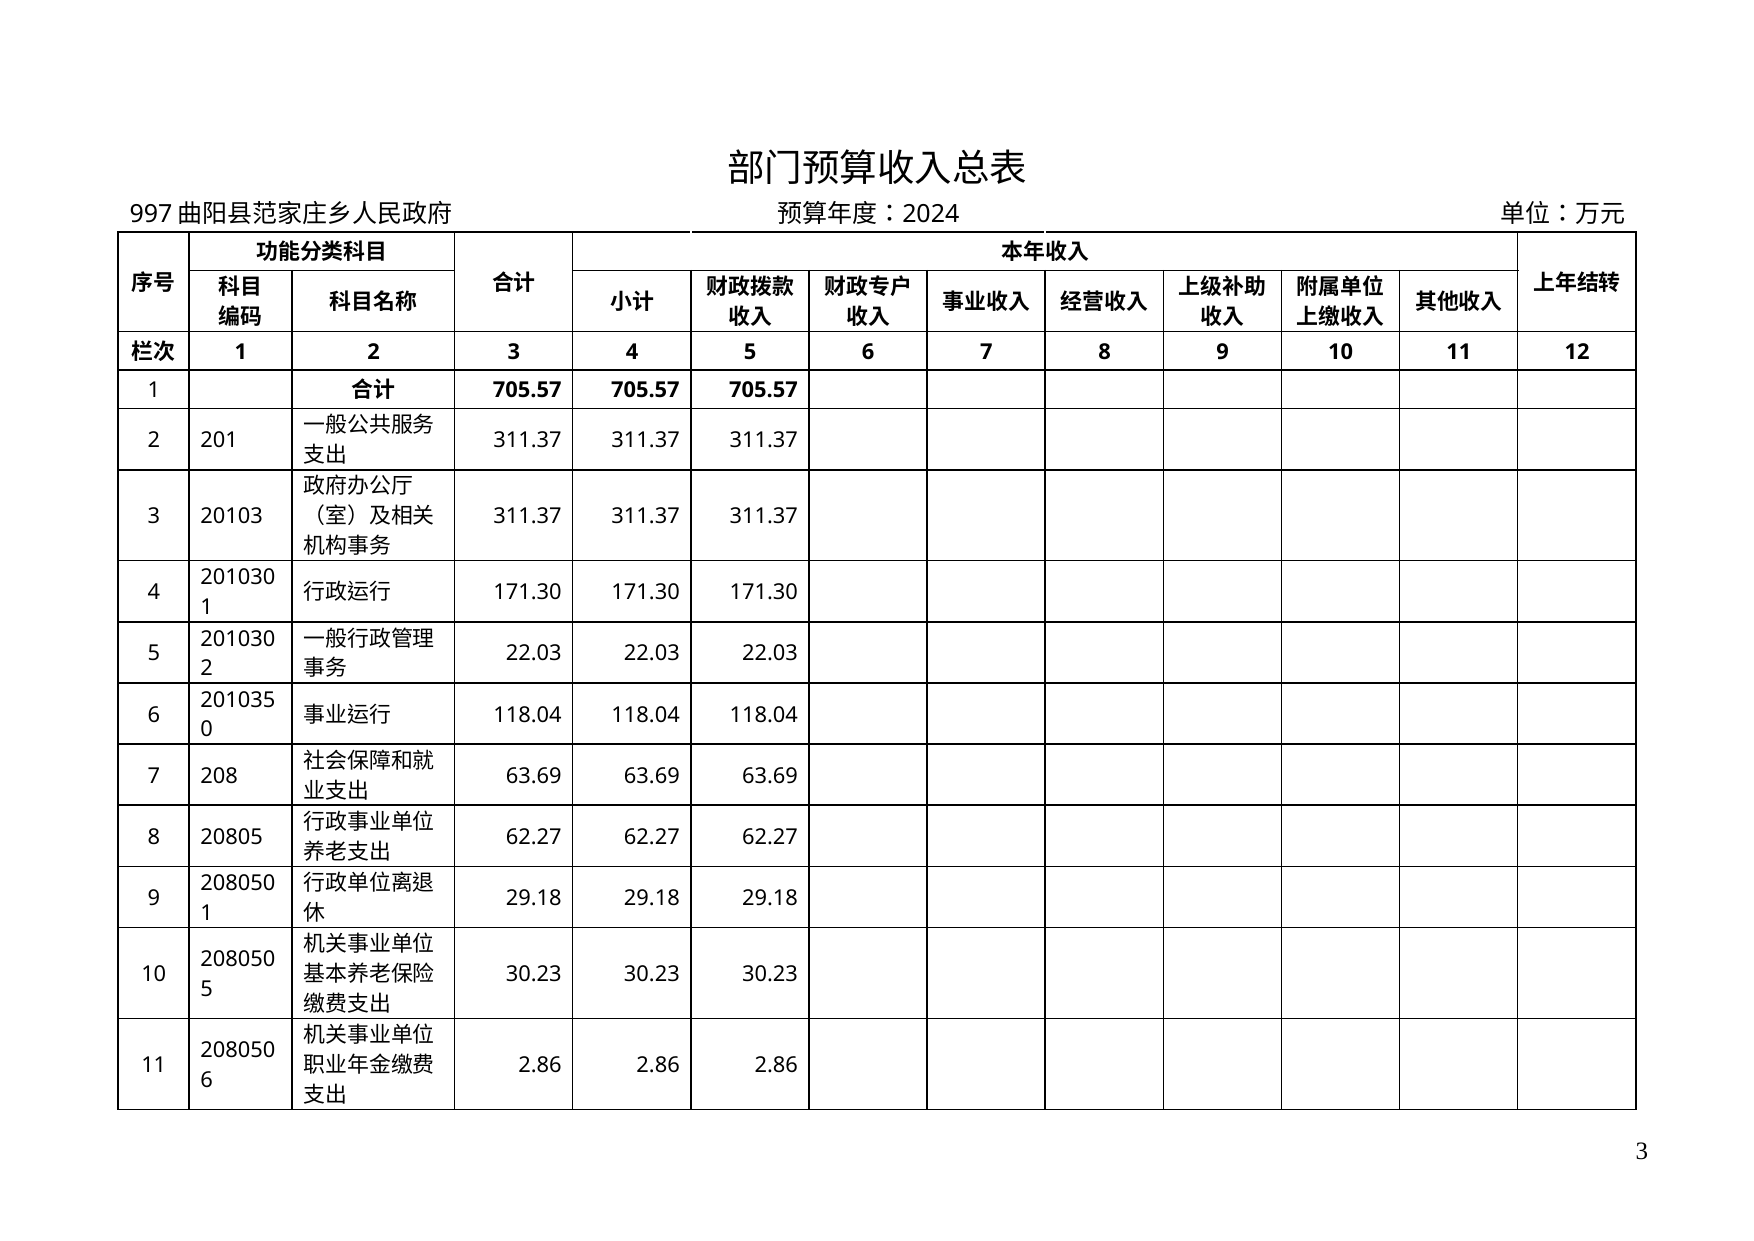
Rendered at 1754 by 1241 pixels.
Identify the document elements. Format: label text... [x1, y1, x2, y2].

table_cell [928, 1019, 1044, 1108]
table_cell [190, 371, 291, 408]
table_cell [1518, 371, 1635, 408]
table_cell 事业运行 [293, 684, 454, 743]
table_cell [1400, 1019, 1517, 1108]
table_cell 2010301 [190, 561, 291, 621]
table_cell 29.18 [455, 867, 572, 927]
table_header 单位：万元 [1046, 195, 1635, 231]
table_cell [810, 684, 926, 743]
table_cell 2010302 [190, 623, 291, 682]
table_cell 22.03 [692, 623, 808, 682]
table_cell 63.69 [573, 745, 690, 804]
table_cell [1400, 623, 1517, 682]
table_cell [928, 867, 1044, 927]
table_cell 附属单位上缴收入 [1282, 271, 1399, 331]
table_cell [1282, 371, 1399, 408]
table_cell 行政事业单位养老支出 [293, 806, 454, 866]
table_cell [1282, 561, 1399, 621]
table_cell [1046, 867, 1163, 927]
table_cell 30.23 [455, 928, 572, 1018]
table_cell 311.37 [573, 409, 690, 469]
table_cell 118.04 [573, 684, 690, 743]
text 部门预算收入总表 [106, 142, 1648, 193]
table_cell [1518, 867, 1635, 927]
table_cell 1 [190, 332, 291, 369]
table_cell 22.03 [455, 623, 572, 682]
table_cell [1518, 1019, 1635, 1108]
table_cell 本年收入 [573, 233, 1517, 270]
table_cell 118.04 [455, 684, 572, 743]
table_cell 208 [190, 745, 291, 804]
table_cell [810, 806, 926, 866]
table_cell 6 [810, 332, 926, 369]
table_cell 705.57 [455, 371, 572, 408]
table_cell 311.37 [455, 409, 572, 469]
table_cell 2.86 [573, 1019, 690, 1108]
table_cell [1282, 806, 1399, 866]
table_cell [810, 471, 926, 560]
table_cell [928, 745, 1044, 804]
table_cell [1046, 928, 1163, 1018]
table_cell 科目名称 [293, 271, 454, 331]
table_cell 30.23 [573, 928, 690, 1018]
table_cell [1400, 684, 1517, 743]
table_cell [928, 928, 1044, 1018]
table_cell [810, 867, 926, 927]
table_cell 7 [928, 332, 1044, 369]
table_cell 705.57 [692, 371, 808, 408]
table_cell [1164, 928, 1281, 1018]
table_cell [1046, 623, 1163, 682]
table_cell 序号 [119, 233, 188, 331]
table_cell 11 [1400, 332, 1517, 369]
table_cell [1400, 371, 1517, 408]
table_cell 63.69 [455, 745, 572, 804]
table_cell [1518, 806, 1635, 866]
table_cell 7 [119, 745, 188, 804]
table_cell [1282, 928, 1399, 1018]
table_cell 5 [119, 623, 188, 682]
table_cell [810, 371, 926, 408]
table_cell 10 [1282, 332, 1399, 369]
table_cell [1046, 471, 1163, 560]
table_cell 311.37 [692, 409, 808, 469]
table_cell 小计 [573, 271, 690, 331]
table_cell 2.86 [455, 1019, 572, 1108]
table_cell [1164, 623, 1281, 682]
table_cell [1164, 745, 1281, 804]
table_cell 171.30 [692, 561, 808, 621]
table_cell [1518, 623, 1635, 682]
table_cell [1282, 471, 1399, 560]
table_cell 上年结转 [1518, 233, 1635, 331]
table_cell 12 [1518, 332, 1635, 369]
table_cell 经营收入 [1046, 271, 1163, 331]
table_cell 上级补助收入 [1164, 271, 1281, 331]
table_cell 8 [1046, 332, 1163, 369]
table_cell [1400, 867, 1517, 927]
table_cell 62.27 [573, 806, 690, 866]
table_cell [1046, 561, 1163, 621]
table_cell [1518, 471, 1635, 560]
table_cell [1164, 409, 1281, 469]
table_cell 科目 编码 [190, 271, 291, 331]
table_cell [928, 371, 1044, 408]
table_cell 311.37 [692, 471, 808, 560]
table_cell [810, 623, 926, 682]
table_cell [1046, 684, 1163, 743]
table_cell 201 [190, 409, 291, 469]
table_cell [928, 561, 1044, 621]
table_cell [810, 928, 926, 1018]
table_cell [1164, 471, 1281, 560]
table_cell 其他收入 [1400, 271, 1517, 331]
table_cell 一般公共服务支出 [293, 409, 454, 469]
table_cell 62.27 [692, 806, 808, 866]
table_cell 118.04 [692, 684, 808, 743]
table_cell [928, 623, 1044, 682]
table_cell [1400, 409, 1517, 469]
table_cell 2.86 [692, 1019, 808, 1108]
table_cell [1400, 806, 1517, 866]
table_cell 29.18 [573, 867, 690, 927]
table_cell [1400, 928, 1517, 1018]
table_cell [1282, 684, 1399, 743]
table_cell 2080506 [190, 1019, 291, 1108]
table_cell [1518, 561, 1635, 621]
table_cell 3 [455, 332, 572, 369]
table_cell 2 [293, 332, 454, 369]
table_cell 功能分类科目 [190, 233, 454, 270]
table_cell 10 [119, 928, 188, 1018]
table_cell 合计 [455, 233, 572, 331]
table_cell [1518, 684, 1635, 743]
table_cell [1046, 371, 1163, 408]
table_cell 6 [119, 684, 188, 743]
table_cell 2010350 [190, 684, 291, 743]
table_cell 29.18 [692, 867, 808, 927]
table_cell 行政单位离退休 [293, 867, 454, 927]
table_cell 311.37 [455, 471, 572, 560]
table_cell 3 [119, 471, 188, 560]
table_cell 合计 [293, 371, 454, 408]
table_cell 20805 [190, 806, 291, 866]
table_cell [810, 1019, 926, 1108]
table_cell [1518, 409, 1635, 469]
table_cell 171.30 [455, 561, 572, 621]
table_cell 事业收入 [928, 271, 1044, 331]
table_cell [810, 745, 926, 804]
table_cell [1282, 623, 1399, 682]
table_cell 2 [119, 409, 188, 469]
table_cell 机关事业单位基本养老保险缴费支出 [293, 928, 454, 1018]
table_cell 311.37 [573, 471, 690, 560]
table_cell 63.69 [692, 745, 808, 804]
table_cell [810, 409, 926, 469]
table_cell [1518, 928, 1635, 1018]
table_cell 11 [119, 1019, 188, 1108]
table_cell [1164, 867, 1281, 927]
table_cell 行政运行 [293, 561, 454, 621]
table_cell 8 [119, 806, 188, 866]
table_cell 政府办公厅（室）及相关机构事务 [293, 471, 454, 560]
table_cell [1164, 684, 1281, 743]
table_cell 机关事业单位职业年金缴费支出 [293, 1019, 454, 1108]
table_cell 9 [1164, 332, 1281, 369]
table_cell [928, 684, 1044, 743]
table_cell 5 [692, 332, 808, 369]
table_cell [1164, 1019, 1281, 1108]
table_cell [810, 561, 926, 621]
table_cell [1282, 1019, 1399, 1108]
table_cell [1046, 745, 1163, 804]
table_cell [928, 806, 1044, 866]
table_cell 62.27 [455, 806, 572, 866]
table_cell [1518, 745, 1635, 804]
table_cell 4 [119, 561, 188, 621]
table_cell 30.23 [692, 928, 808, 1018]
table_header 997曲阳县范家庄乡人民政府 [119, 195, 690, 231]
table_cell [1400, 561, 1517, 621]
table_cell [928, 409, 1044, 469]
table_cell 20103 [190, 471, 291, 560]
table_cell 财政拨款 收入 [692, 271, 808, 331]
table_cell 9 [119, 867, 188, 927]
table_cell [1164, 806, 1281, 866]
table_cell [1400, 745, 1517, 804]
table_cell 22.03 [573, 623, 690, 682]
table_cell 171.30 [573, 561, 690, 621]
table_cell 2080505 [190, 928, 291, 1018]
table_cell 一般行政管理事务 [293, 623, 454, 682]
table_cell [1046, 1019, 1163, 1108]
table_cell 栏次 [119, 332, 188, 369]
table_cell 705.57 [573, 371, 690, 408]
table_cell 2080501 [190, 867, 291, 927]
table_cell 4 [573, 332, 690, 369]
table_cell [1282, 409, 1399, 469]
table_cell [928, 471, 1044, 560]
table_cell [1164, 561, 1281, 621]
table_cell [1046, 806, 1163, 866]
table_cell [1282, 745, 1399, 804]
table_cell 1 [119, 371, 188, 408]
table_header 预算年度：2024 [692, 195, 1044, 231]
table_cell 社会保障和就业支出 [293, 745, 454, 804]
table_cell [1046, 409, 1163, 469]
table_cell 财政专户 收入 [810, 271, 926, 331]
table_cell [1400, 471, 1517, 560]
table_cell [1164, 371, 1281, 408]
table_cell [1282, 867, 1399, 927]
